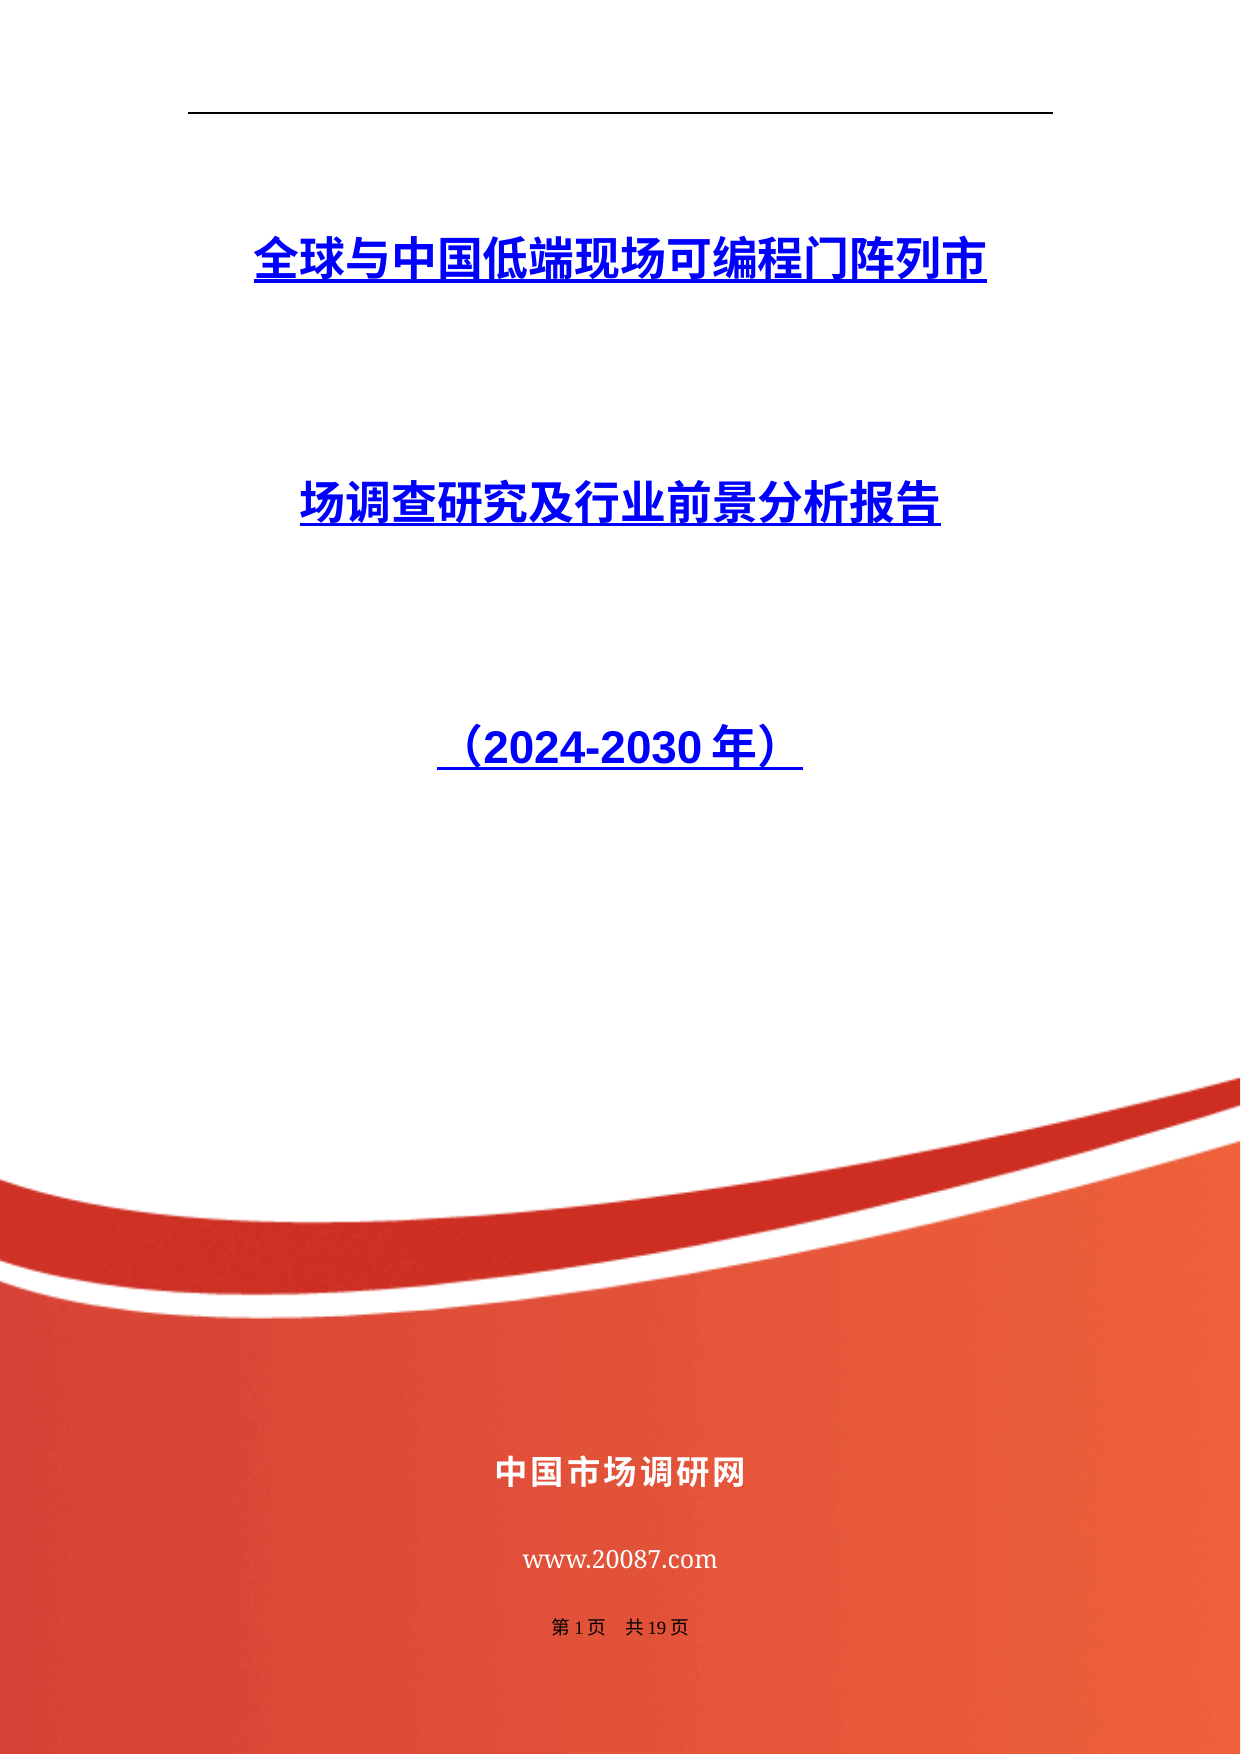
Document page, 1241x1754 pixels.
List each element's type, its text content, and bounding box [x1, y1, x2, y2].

table_header 全球与中国低端现场可编程门阵列市场调查研究及行业前景分析报告（2024-2030年） [188, 207, 1053, 871]
subtitle 中国市场调研网 [187, 1437, 1053, 1502]
picture [0, 1006, 1241, 1754]
text www.20087.com [187, 1526, 1053, 1591]
